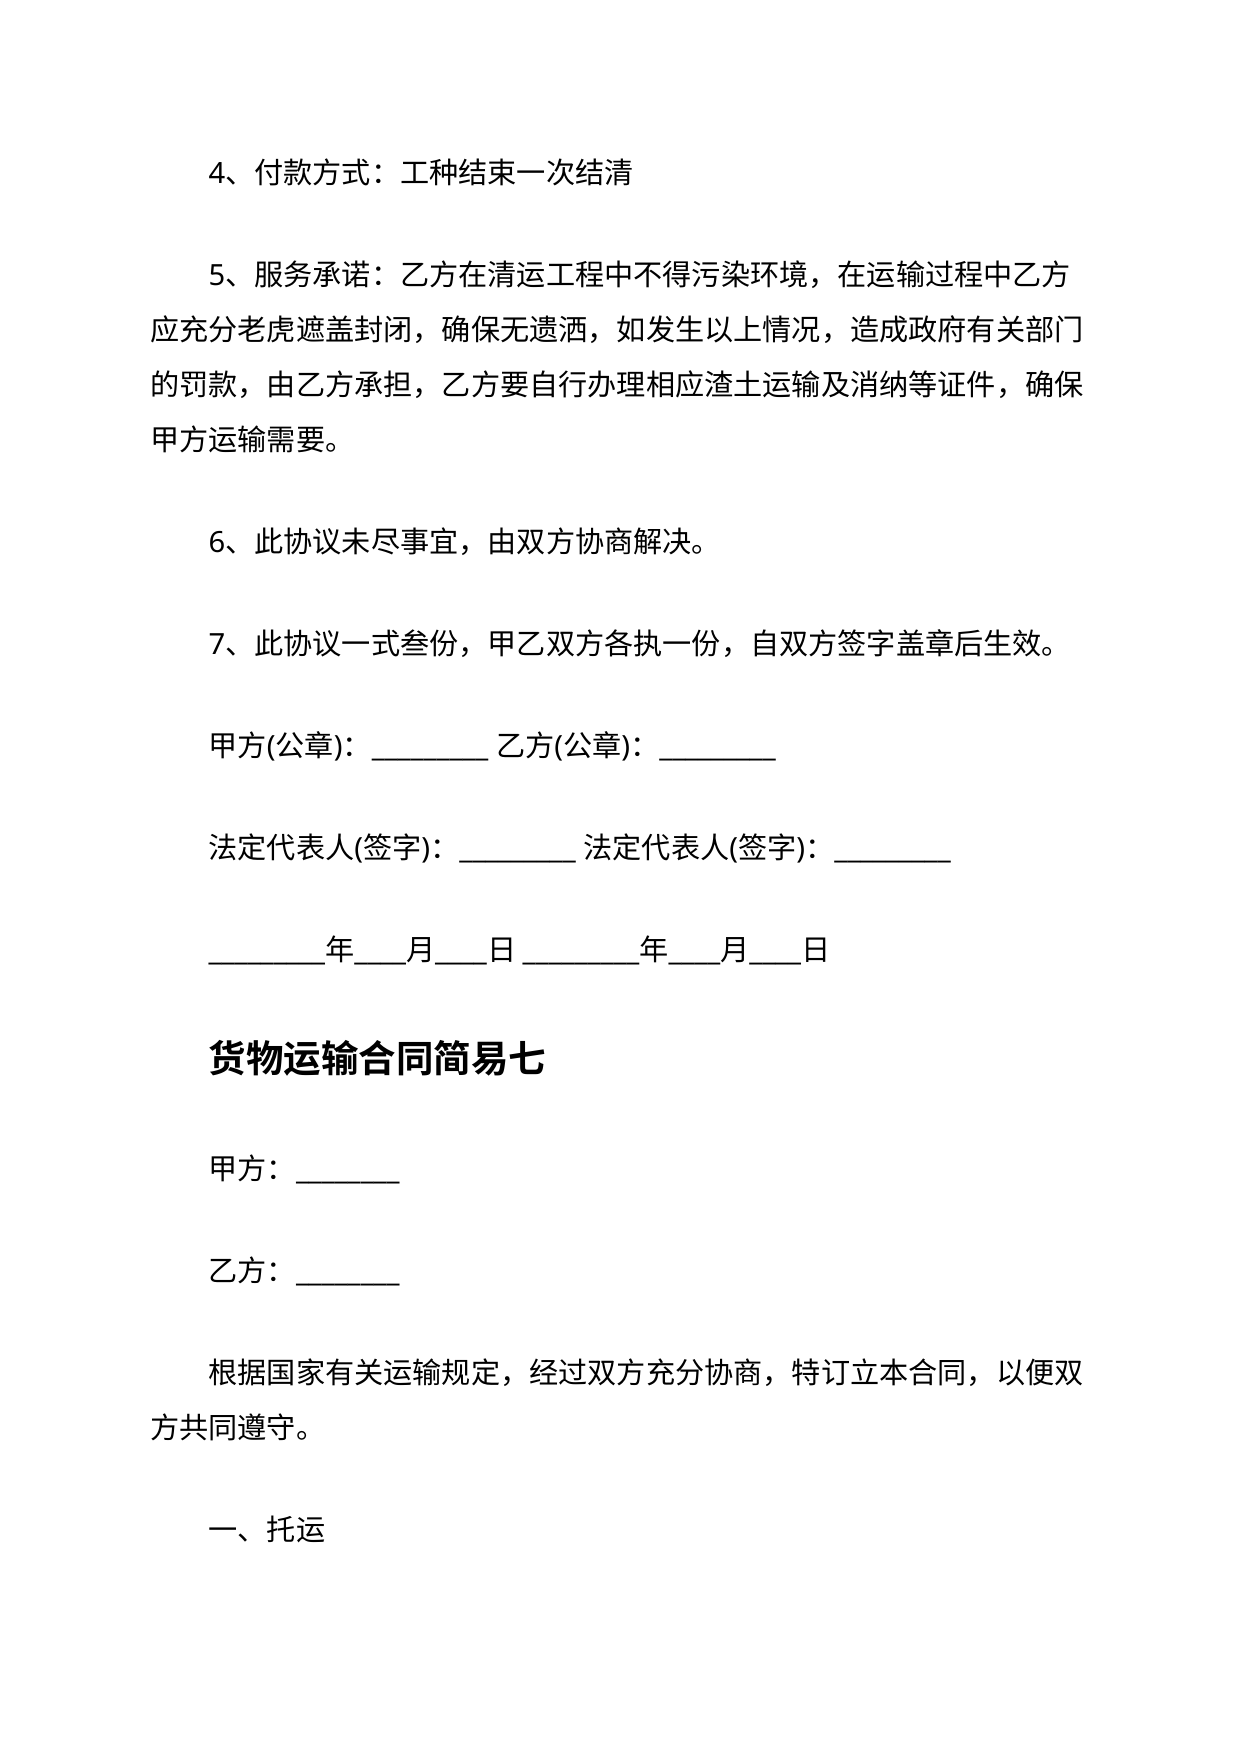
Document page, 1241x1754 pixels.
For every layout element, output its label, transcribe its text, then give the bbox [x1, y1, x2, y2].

text 6、此协议未尽事宜，由双方协商解决。 [150, 518, 1090, 561]
text _________年____月____日 _________年____月____日 [150, 926, 1090, 969]
text 一、托运 [150, 1506, 1090, 1549]
text 7、此协议一式叁份，甲乙双方各执一份，自双方签字盖章后生效。 [150, 621, 1090, 663]
text 法定代表人(签字)：_________ 法定代表人(签字)：_________ [150, 824, 1090, 867]
text 甲方(公章)：_________ 乙方(公章)：_________ [150, 722, 1090, 765]
text 5、服务承诺：乙方在清运工程中不得污染环境，在运输过程中乙方应充分老虎遮盖封闭，确保无遗洒，如发生以上情况，造成政府有关部门的罚款，由乙方承担，乙方要自行办理相应渣土运输及消纳等证件，确保甲方运输需要。 [150, 252, 1090, 459]
text 甲方：________ [150, 1146, 1090, 1188]
text 4、付款方式：工种结束一次结清 [150, 150, 1090, 192]
text 货物运输合同简易七 [150, 1028, 1090, 1083]
text 根据国家有关运输规定，经过双方充分协商，特订立本合同，以便双方共同遵守。 [150, 1350, 1090, 1447]
text 乙方：________ [150, 1248, 1090, 1290]
